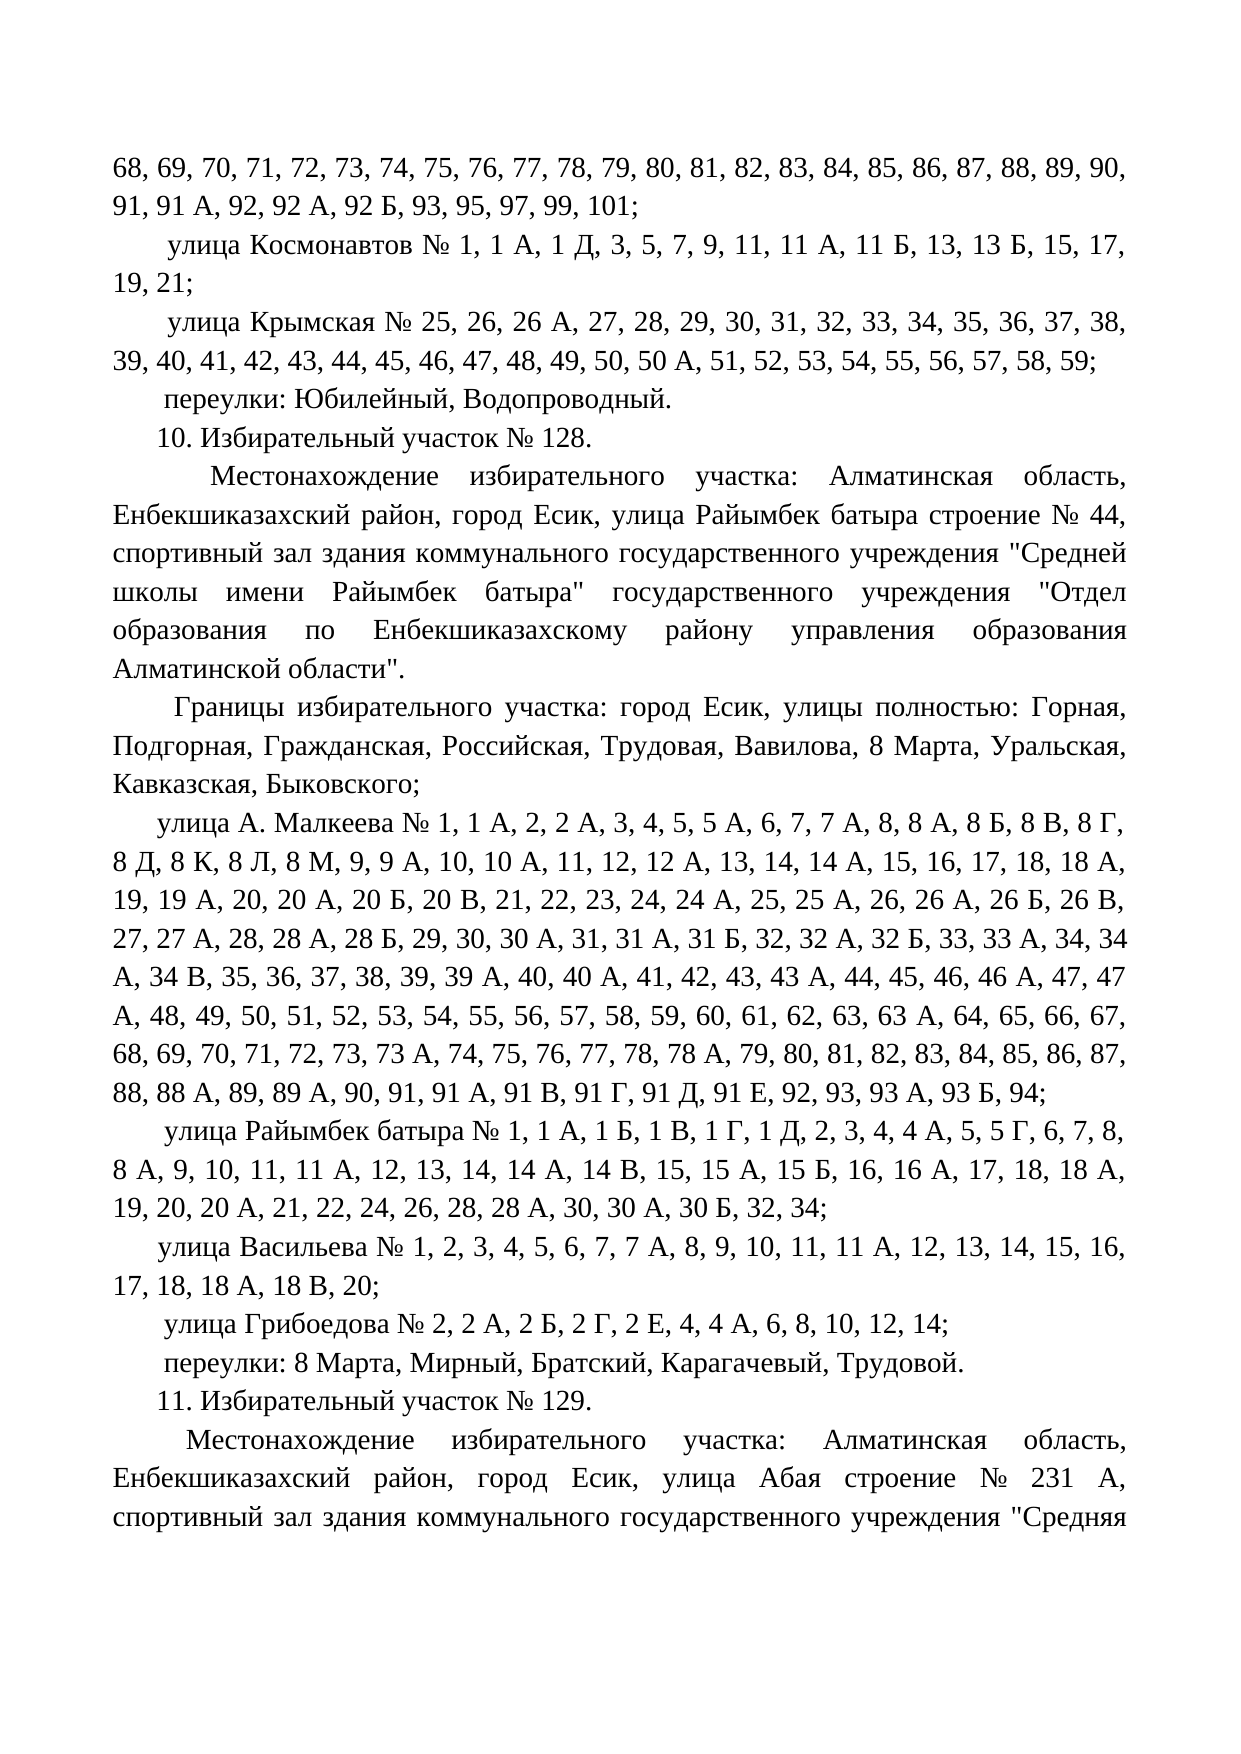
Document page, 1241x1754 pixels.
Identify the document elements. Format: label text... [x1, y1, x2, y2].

text улица Васильева № 1, 2, 3, 4, 5, 6, 7, 7 А, 8, 9, 10, 11, 11 А, 12, 13, 14, 15, 16, 17, 18, 18 А, 18 В, 20; [112, 1229, 1128, 1301]
text Границы избирательного участка: город Есик, улицы полностью: Горная, Подгорная, Гражданская, Российская, Трудовая, Вавилова, 8 Марта, Уральская, Кавказская, Быковского; [112, 689, 1128, 800]
text 11. Избирательный участок № 129. [112, 1383, 1128, 1417]
text улица Крымская № 25, 26, 26 А, 27, 28, 29, 30, 31, 32, 33, 34, 35, 36, 37, 38, 39, 40, 41, 42, 43, 44, 45, 46, 47, 48, 49, 50, 50 А, 51, 52, 53, 54, 55, 56, 57, 58, 59; [112, 304, 1128, 376]
text улица Райымбек батыра № 1, 1 А, 1 Б, 1 В, 1 Г, 1 Д, 2, 3, 4, 4 А, 5, 5 Г, 6, 7, 8, 8 А, 9, 10, 11, 11 А, 12, 13, 14, 14 А, 14 В, 15, 15 А, 15 Б, 16, 16 А, 17, 18, 18 А, 19, 20, 20 А, 21, 22, 24, 26, 28, 28 А, 30, 30 А, 30 Б, 32, 34; [112, 1113, 1128, 1224]
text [112, 1422, 1128, 1532]
text переулки: Юбилейный, Водопроводный. [112, 381, 1128, 415]
text 10. Избирательный участок № 128. [112, 420, 1128, 453]
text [112, 150, 1128, 222]
text переулки: 8 Марта, Мирный, Братский, Карагачевый, Трудовой. [112, 1345, 1128, 1378]
text улица Космонавтов № 1, 1 А, 1 Д, 3, 5, 7, 9, 11, 11 А, 11 Б, 13, 13 Б, 15, 17, 19, 21; [112, 227, 1128, 299]
text Местонахождение избирательного участка: Алматинская область, Енбекшиказахский район, город Есик, улица Райымбек батыра строение № 44, спортивный зал здания коммунального государственного учреждения "Средней школы имени Райымбек батыра" государственного учреждения "Отдел образования по Енбекшиказахскому району управления образования Алматинской области". [112, 458, 1128, 684]
text улица Грибоедова № 2, 2 А, 2 Б, 2 Г, 2 Е, 4, 4 А, 6, 8, 10, 12, 14; [112, 1306, 1128, 1340]
text улица А. Малкеева № 1, 1 А, 2, 2 А, 3, 4, 5, 5 А, 6, 7, 7 А, 8, 8 А, 8 Б, 8 В, 8 Г, 8 Д, 8 К, 8 Л, 8 М, 9, 9 А, 10, 10 А, 11, 12, 12 А, 13, 14, 14 А, 15, 16, 17, 18, 18 А, 19, 19 А, 20, 20 А, 20 Б, 20 В, 21, 22, 23, 24, 24 А, 25, 25 А, 26, 26 А, 26 Б, 26 В, 27, 27 А, 28, 28 А, 28 Б, 29, 30, 30 А, 31, 31 А, 31 Б, 32, 32 А, 32 Б, 33, 33 А, 34, 34 А, 34 В, 35, 36, 37, 38, 39, 39 А, 40, 40 А, 41, 42, 43, 43 А, 44, 45, 46, 46 А, 47, 47 А, 48, 49, 50, 51, 52, 53, 54, 55, 56, 57, 58, 59, 60, 61, 62, 63, 63 А, 64, 65, 66, 67, 68, 69, 70, 71, 72, 73, 73 А, 74, 75, 76, 77, 78, 78 А, 79, 80, 81, 82, 83, 84, 85, 86, 87, 88, 88 А, 89, 89 А, 90, 91, 91 А, 91 В, 91 Г, 91 Д, 91 Е, 92, 93, 93 А, 93 Б, 94; [112, 805, 1128, 1108]
